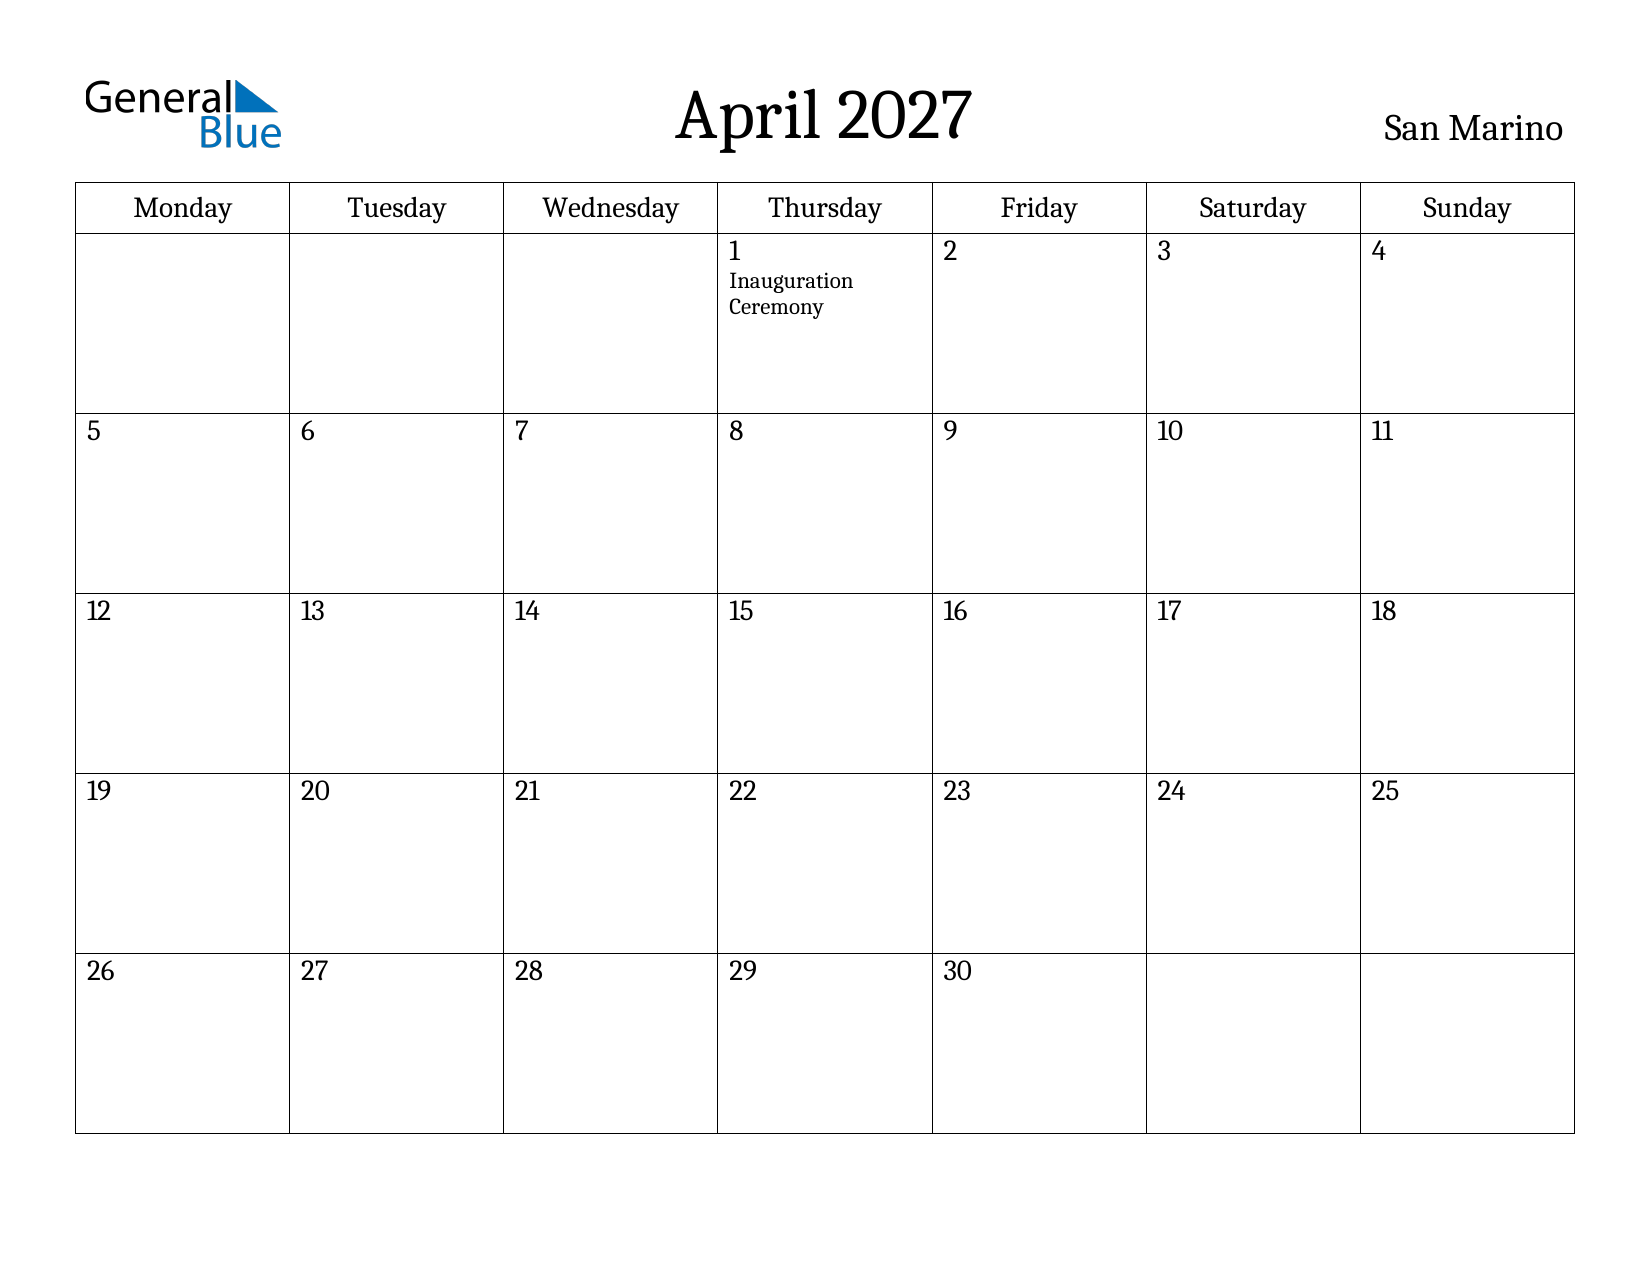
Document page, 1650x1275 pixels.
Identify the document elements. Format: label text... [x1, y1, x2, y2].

table_cell [718, 448, 932, 593]
table_cell [504, 448, 717, 593]
table_cell [290, 234, 503, 267]
table_cell 12 [76, 594, 289, 627]
table_cell 29 [718, 954, 932, 987]
table_cell 5 [76, 414, 289, 447]
table_cell 23 [933, 774, 1146, 807]
table_cell 30 [933, 954, 1146, 987]
table_cell 17 [1147, 594, 1360, 627]
table_cell [1361, 448, 1574, 593]
table_cell 3 [1147, 234, 1360, 267]
table_cell [290, 267, 503, 413]
table_cell 21 [504, 774, 717, 807]
picture [86, 80, 281, 148]
table_cell [504, 267, 717, 413]
table_cell 15 [718, 594, 932, 627]
table_cell [718, 808, 932, 953]
table_cell 1 [718, 234, 932, 267]
table_cell 25 [1361, 774, 1574, 807]
table_cell [1361, 988, 1574, 1133]
table_cell [1147, 267, 1360, 413]
table_cell [1361, 808, 1574, 953]
table_cell 11 [1361, 414, 1574, 447]
table_cell [1147, 627, 1360, 773]
table_cell 9 [933, 414, 1146, 447]
table_cell [933, 988, 1146, 1133]
table_cell [933, 267, 1146, 413]
table_cell [1361, 954, 1574, 987]
table_cell 8 [718, 414, 932, 447]
table_cell [290, 448, 503, 593]
table_cell [290, 988, 503, 1133]
table_cell Tuesday [290, 183, 503, 233]
table_cell [933, 627, 1146, 773]
table_cell [1147, 808, 1360, 953]
table_cell Saturday [1147, 183, 1360, 233]
table_cell [76, 627, 289, 773]
table_cell 28 [504, 954, 717, 987]
table_cell Wednesday [504, 183, 717, 233]
table_cell Monday [76, 183, 289, 233]
table_cell 2 [933, 234, 1146, 267]
table_cell 7 [504, 414, 717, 447]
table_cell [76, 267, 289, 413]
table_cell [76, 808, 289, 953]
table_cell 18 [1361, 594, 1574, 627]
table_cell [504, 808, 717, 953]
table_cell [1361, 267, 1574, 413]
table_cell [76, 988, 289, 1133]
table_cell [718, 627, 932, 773]
table_cell [504, 988, 717, 1133]
table_header [76, 75, 503, 182]
table_cell [290, 808, 503, 953]
table_cell [718, 988, 932, 1133]
table_cell [76, 234, 289, 267]
table_cell [933, 808, 1146, 953]
table_cell [1147, 954, 1360, 987]
table_cell [1147, 988, 1360, 1133]
table_header San Marino [1146, 75, 1574, 182]
table_header April 2027 [504, 75, 1146, 182]
table_cell Inauguration Ceremony [718, 267, 932, 413]
table_cell [504, 627, 717, 773]
table_cell 19 [76, 774, 289, 807]
table_cell [504, 234, 717, 267]
table_cell [1361, 627, 1574, 773]
table_cell 26 [76, 954, 289, 987]
table_cell 24 [1147, 774, 1360, 807]
table_cell 6 [290, 414, 503, 447]
table_cell Friday [933, 183, 1146, 233]
table_cell [290, 627, 503, 773]
table_cell 4 [1361, 234, 1574, 267]
table_cell 13 [290, 594, 503, 627]
table_cell 10 [1147, 414, 1360, 447]
table_cell Sunday [1361, 183, 1574, 233]
table_cell 20 [290, 774, 503, 807]
table_cell 22 [718, 774, 932, 807]
table_cell 27 [290, 954, 503, 987]
table_cell 16 [933, 594, 1146, 627]
table_cell [76, 448, 289, 593]
table_cell [933, 448, 1146, 593]
table_cell 14 [504, 594, 717, 627]
table_cell [1147, 448, 1360, 593]
table_cell Thursday [718, 183, 932, 233]
